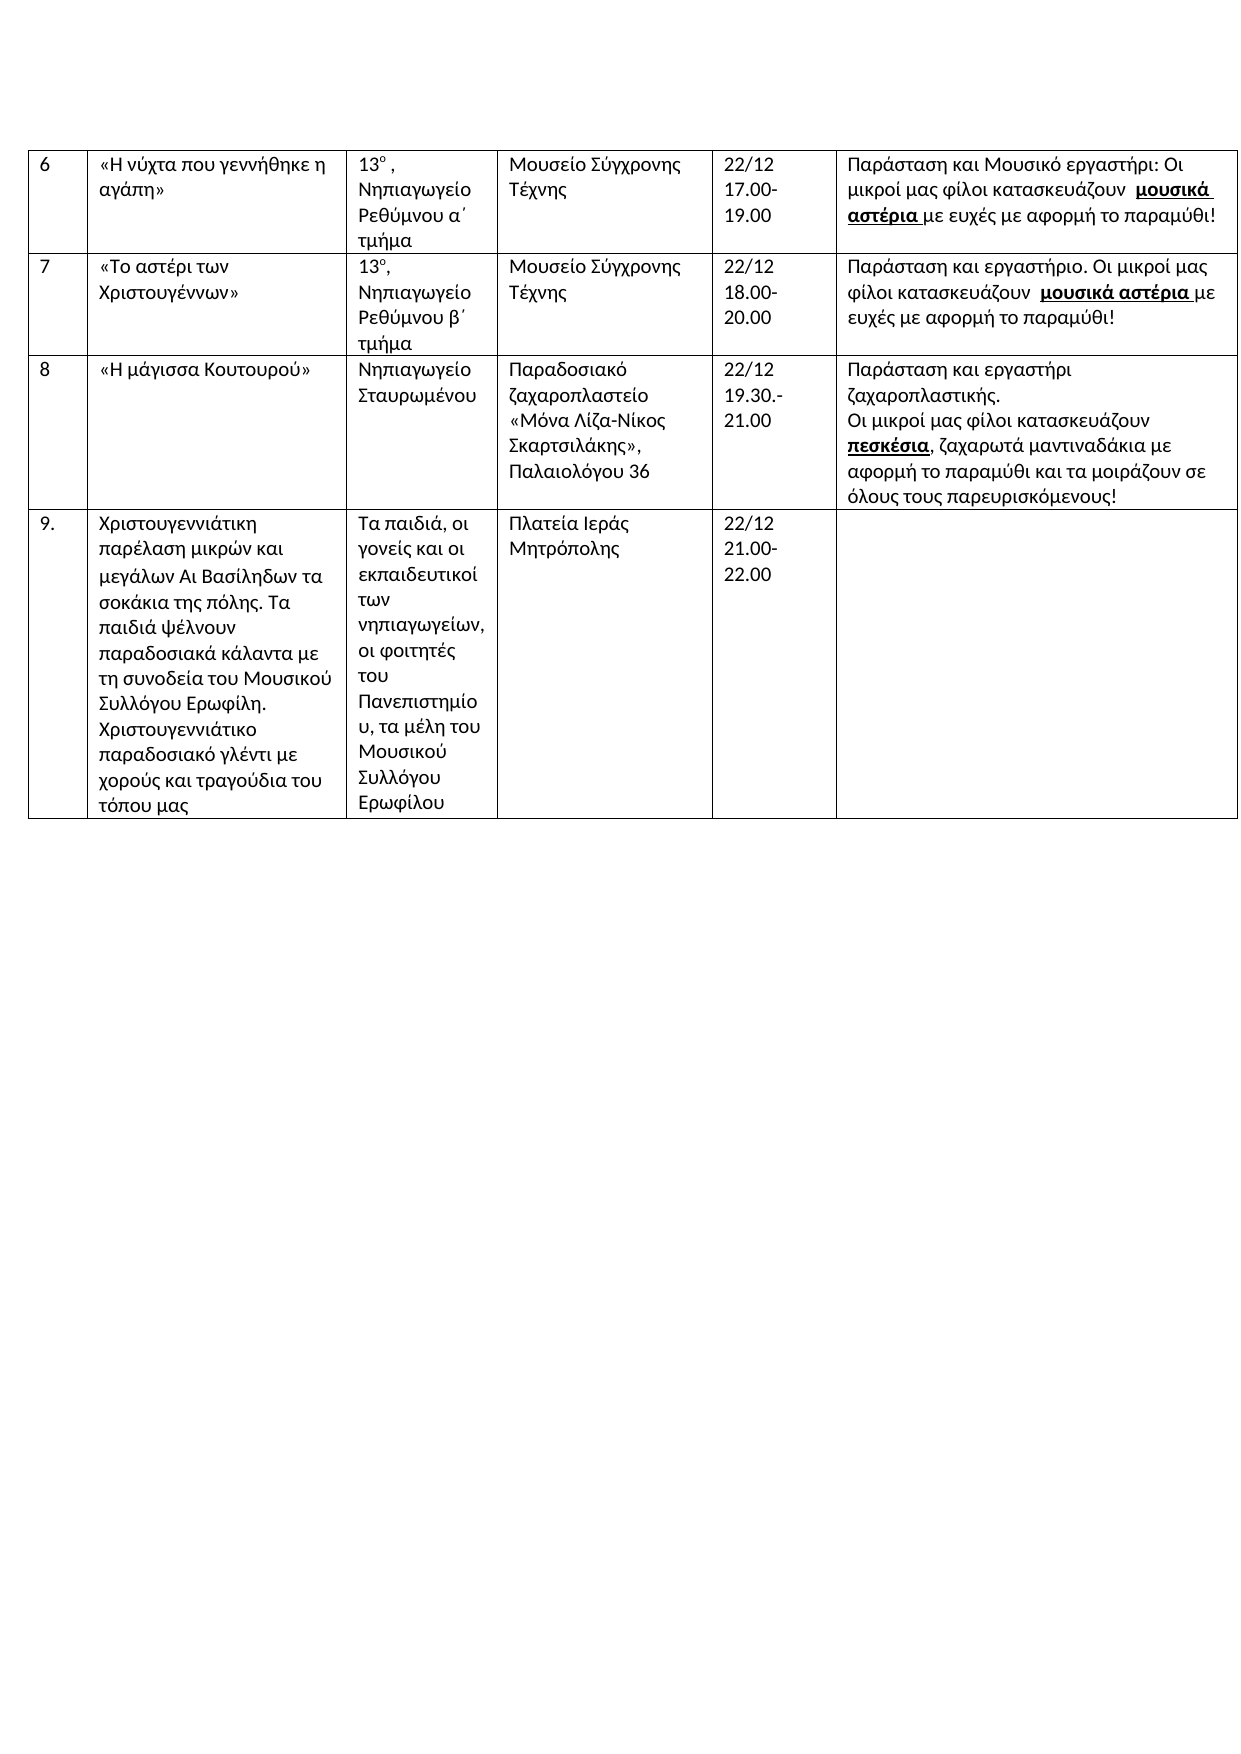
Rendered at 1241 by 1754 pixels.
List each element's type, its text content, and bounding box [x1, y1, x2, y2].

table_cell 22/12 17.00-19.00 [713, 151, 836, 253]
table_cell Παράσταση και εργαστήριο. Οι μικροί μας φίλοι κατασκευάζουν μουσικά αστέρια με ευχές με αφορμή το παραμύθι! [837, 254, 1237, 355]
table_cell Παράσταση και Μουσικό εργαστήρι: Οι μικροί μας φίλοι κατασκευάζουν μουσικά αστέρια με ευχές με αφορμή το παραμύθι! [837, 151, 1237, 253]
table_cell 13ο, Νηπιαγωγείο Ρεθύμνου β΄ τμήμα [347, 254, 497, 355]
table_cell 22/12 18.00-20.00 [713, 254, 836, 355]
table_cell 6 [29, 151, 87, 253]
table_cell [837, 510, 1237, 818]
table_cell 22/12 21.00-22.00 [713, 510, 836, 818]
table_cell Χριστουγεννιάτικη παρέλαση μικρών και μεγάλων Αι Βασίληδων τα σοκάκια της πόλης. Τα παιδιά ψέλνουν παραδοσιακά κάλαντα με τη συνοδεία του Μουσικού Συλλόγου Ερωφίλη. Χριστουγεννιάτικο παραδοσιακό γλέντι με χορούς και τραγούδια του τόπου μας [88, 510, 346, 818]
table_cell Τα παιδιά, οι γονείς και οι εκπαιδευτικοί των νηπιαγωγείων, οι φοιτητές του Πανεπιστημίου, τα μέλη του Μουσικού Συλλόγου Ερωφίλου [347, 510, 497, 818]
table_cell Παράσταση και εργαστήρι ζαχαροπλαστικής. Οι μικροί μας φίλοι κατασκευάζουν πεσκέσια, ζαχαρωτά μαντιναδάκια με αφορμή το παραμύθι και τα μοιράζουν σε όλους τους παρευρισκόμενους! [837, 356, 1237, 509]
table_cell 7 [29, 254, 87, 355]
table_cell Μουσείο Σύγχρονης Τέχνης [498, 151, 712, 253]
table_cell Πλατεία Ιεράς Μητρόπολης [498, 510, 712, 818]
table_cell 22/12 19.30.-21.00 [713, 356, 836, 509]
table_cell Νηπιαγωγείο Σταυρωμένου [347, 356, 497, 509]
table_cell 13ο , Νηπιαγωγείο Ρεθύμνου α΄ τμήμα [347, 151, 497, 253]
table_cell Παραδοσιακό ζαχαροπλαστείο «Μόνα Λίζα-Νίκος Σκαρτσιλάκης», Παλαιολόγου 36 [498, 356, 712, 509]
table_cell «Η νύχτα που γεννήθηκε η αγάπη» [88, 151, 346, 253]
table_cell «Το αστέρι των Χριστουγέννων» [88, 254, 346, 355]
table_cell «Η μάγισσα Κουτουρού» [88, 356, 346, 509]
table_cell 8 [29, 356, 87, 509]
table_cell 9. [29, 510, 87, 818]
table_cell Μουσείο Σύγχρονης Τέχνης [498, 254, 712, 355]
